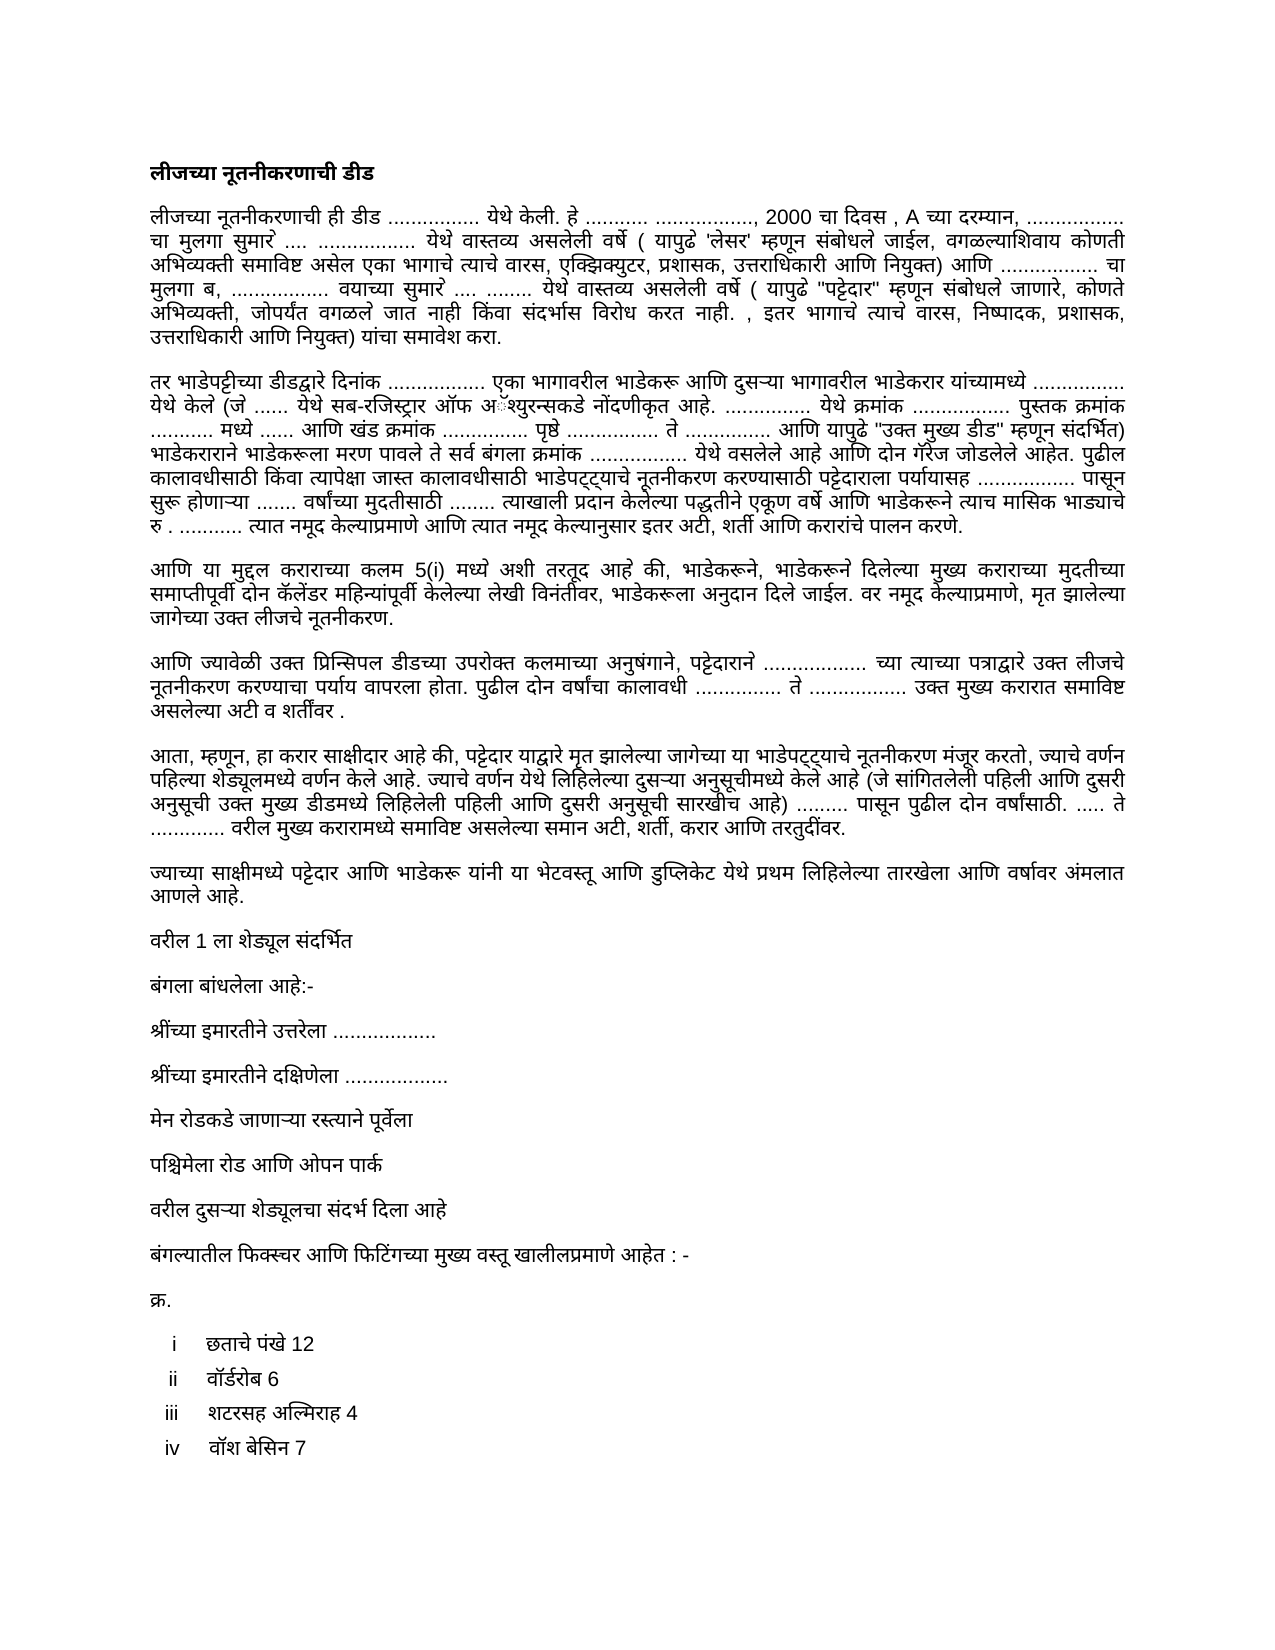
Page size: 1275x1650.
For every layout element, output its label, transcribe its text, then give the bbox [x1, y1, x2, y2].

text श्रींच्या इमारतीने उत्तरेला .................. [150, 1019, 1125, 1043]
text ii वॉर्डरोब 6 [150, 1367, 1125, 1391]
text तर भाडेपट्टीच्या डीडद्वारे दिनांक ................. एका भागावरील भाडेकरू आणि दुसर्‍या भागावरील भाडेकरार यांच्यामध्ये ................ येथे केले (जे ...... येथे सब-रजिस्ट्रार ऑफ अॅश्युरन्सकडे नोंदणीकृत आहे. ............... येथे क्रमांक ................. पुस्तक क्रमांक ........... मध्ये ...... आणि खंड क्रमांक ............... पृष्ठे ................ ते ............... आणि यापुढे "उक्त मुख्य डीड" म्हणून संदर्भित) भाडेकराराने भाडेकरूला मरण पावले ते सर्व बंगला क्रमांक ................. येथे वसलेले आहे आणि दोन गॅरेज जोडलेले आहेत. पुढील कालावधीसाठी किंवा त्यापेक्षा जास्त कालावधीसाठी भाडेपट्ट्याचे नूतनीकरण करण्यासाठी पट्टेदाराला पर्यायासह ................. पासून सुरू होणाऱ्या ....... वर्षांच्या मुदतीसाठी ........ त्याखाली प्रदान केलेल्या पद्धतीने एकूण वर्षे आणि भाडेकरूने त्याच मासिक भाड्याचे रु . ........... त्यात नमूद केल्याप्रमाणे आणि त्यात नमूद केल्यानुसार इतर अटी, शर्ती आणि करारांचे पालन करणे. [150, 370, 1125, 537]
text वरील दुसऱ्या शेड्यूलचा संदर्भ दिला आहे [150, 1198, 285, 1222]
text iv वॉश बेसिन 7 [150, 1435, 1125, 1459]
text पश्चिमेला रोड आणि ओपन पार्क [150, 1153, 1125, 1177]
text बंगला बांधलेला आहे:- [150, 974, 1125, 998]
text लीजच्या नूतनीकरणाची ही डीड ................ येथे केली. हे ........... ................., 2000 चा दिवस , A च्या दरम्यान, ................. चा मुलगा सुमारे .... ................. येथे वास्तव्य असलेली वर्षे ( यापुढे 'लेसर' म्हणून संबोधले जाईल, वगळल्याशिवाय कोणती अभिव्यक्ती समाविष्ट असेल एका भागाचे त्याचे वारस, एक्झिक्युटर, प्रशासक, उत्तराधिकारी आणि नियुक्त) आणि ................. चा मुलगा ब, ................. वयाच्या सुमारे .... ........ येथे वास्तव्य असलेली वर्षे ( यापुढे "पट्टेदार" म्हणून संबोधले जाणारे, कोणते अभिव्यक्ती, जोपर्यंत वगळले जात नाही किंवा संदर्भास विरोध करत नाही. , इतर भागाचे त्याचे वारस, निष्पादक, प्रशासक, उत्तराधिकारी आणि नियुक्त) यांचा समावेश करा. [150, 205, 1125, 349]
text iii शटरसह अल्मिराह 4 [150, 1401, 1125, 1425]
text वरील 1 ला शेड्यूल संदर्भित [150, 929, 272, 953]
text श्रींच्या इमारतीने दक्षिणेला .................. [150, 1063, 1125, 1087]
text मेन रोडकडे जाणाऱ्या रस्त्याने पूर्वेला [150, 1108, 389, 1132]
text i छताचे पंखे 12 [150, 1332, 1125, 1356]
text लीजच्या नूतनीकरणाची डीड [150, 160, 1125, 184]
text वरील 1 ला शेड्यूल संदर्भित [247, 929, 1125, 953]
text आणि ज्यावेळी उक्त प्रिन्सिपल डीडच्या उपरोक्त कलमाच्या अनुषंगाने, पट्टेदाराने .................. च्या त्याच्या पत्राद्वारे उक्त लीजचे नूतनीकरण करण्याचा पर्याय वापरला होता. पुढील दोन वर्षांचा कालावधी ............... ते ................. उक्त मुख्य करारात समाविष्ट असलेल्या अटी व शर्तींवर . [150, 651, 1125, 723]
text आता, म्हणून, हा करार साक्षीदार आहे की, पट्टेदार याद्वारे मृत झालेल्या जागेच्या या भाडेपट्ट्याचे नूतनीकरण मंजूर करतो, ज्याचे वर्णन पहिल्या शेड्यूलमध्ये वर्णन केले आहे. ज्याचे वर्णन येथे लिहिलेल्या दुसऱ्या अनुसूचीमध्ये केले आहे (जे सांगितलेली पहिली आणि दुसरी अनुसूची उक्त मुख्य डीडमध्ये लिहिलेली पहिली आणि दुसरी अनुसूची सारखीच आहे) ......... पासून पुढील दोन वर्षांसाठी. ..... ते ............. वरील मुख्य करारामध्ये समाविष्ट असलेल्या समान अटी, शर्ती, करार आणि तरतुदींवर. [150, 744, 1125, 839]
text वरील दुसऱ्या शेड्यूलचा संदर्भ दिला आहे [260, 1198, 1125, 1222]
text मेन रोडकडे जाणाऱ्या रस्त्याने पूर्वेला [376, 1108, 1125, 1132]
text क्र. [150, 1287, 1125, 1311]
text बंगल्यातील फिक्स्चर आणि फिटिंगच्या मुख्य वस्तू खालीलप्रमाणे आहेत : - [150, 1243, 1125, 1267]
text ज्याच्या साक्षीमध्ये पट्टेदार आणि भाडेकरू यांनी या भेटवस्तू आणि डुप्लिकेट येथे प्रथम लिहिलेल्या तारखेला आणि वर्षावर अंमलात आणले आहे. [150, 860, 1125, 908]
text आणि या मुद्दल कराराच्या कलम 5(i) मध्ये अशी तरतूद आहे की, भाडेकरूने, भाडेकरूने दिलेल्या मुख्य कराराच्या मुदतीच्या समाप्तीपूर्वी दोन कॅलेंडर महिन्यांपूर्वी केलेल्या लेखी विनंतीवर, भाडेकरूला अनुदान दिले जाईल. वर नमूद केल्याप्रमाणे, मृत झालेल्या जागेच्या उक्त लीजचे नूतनीकरण. [150, 558, 1125, 630]
